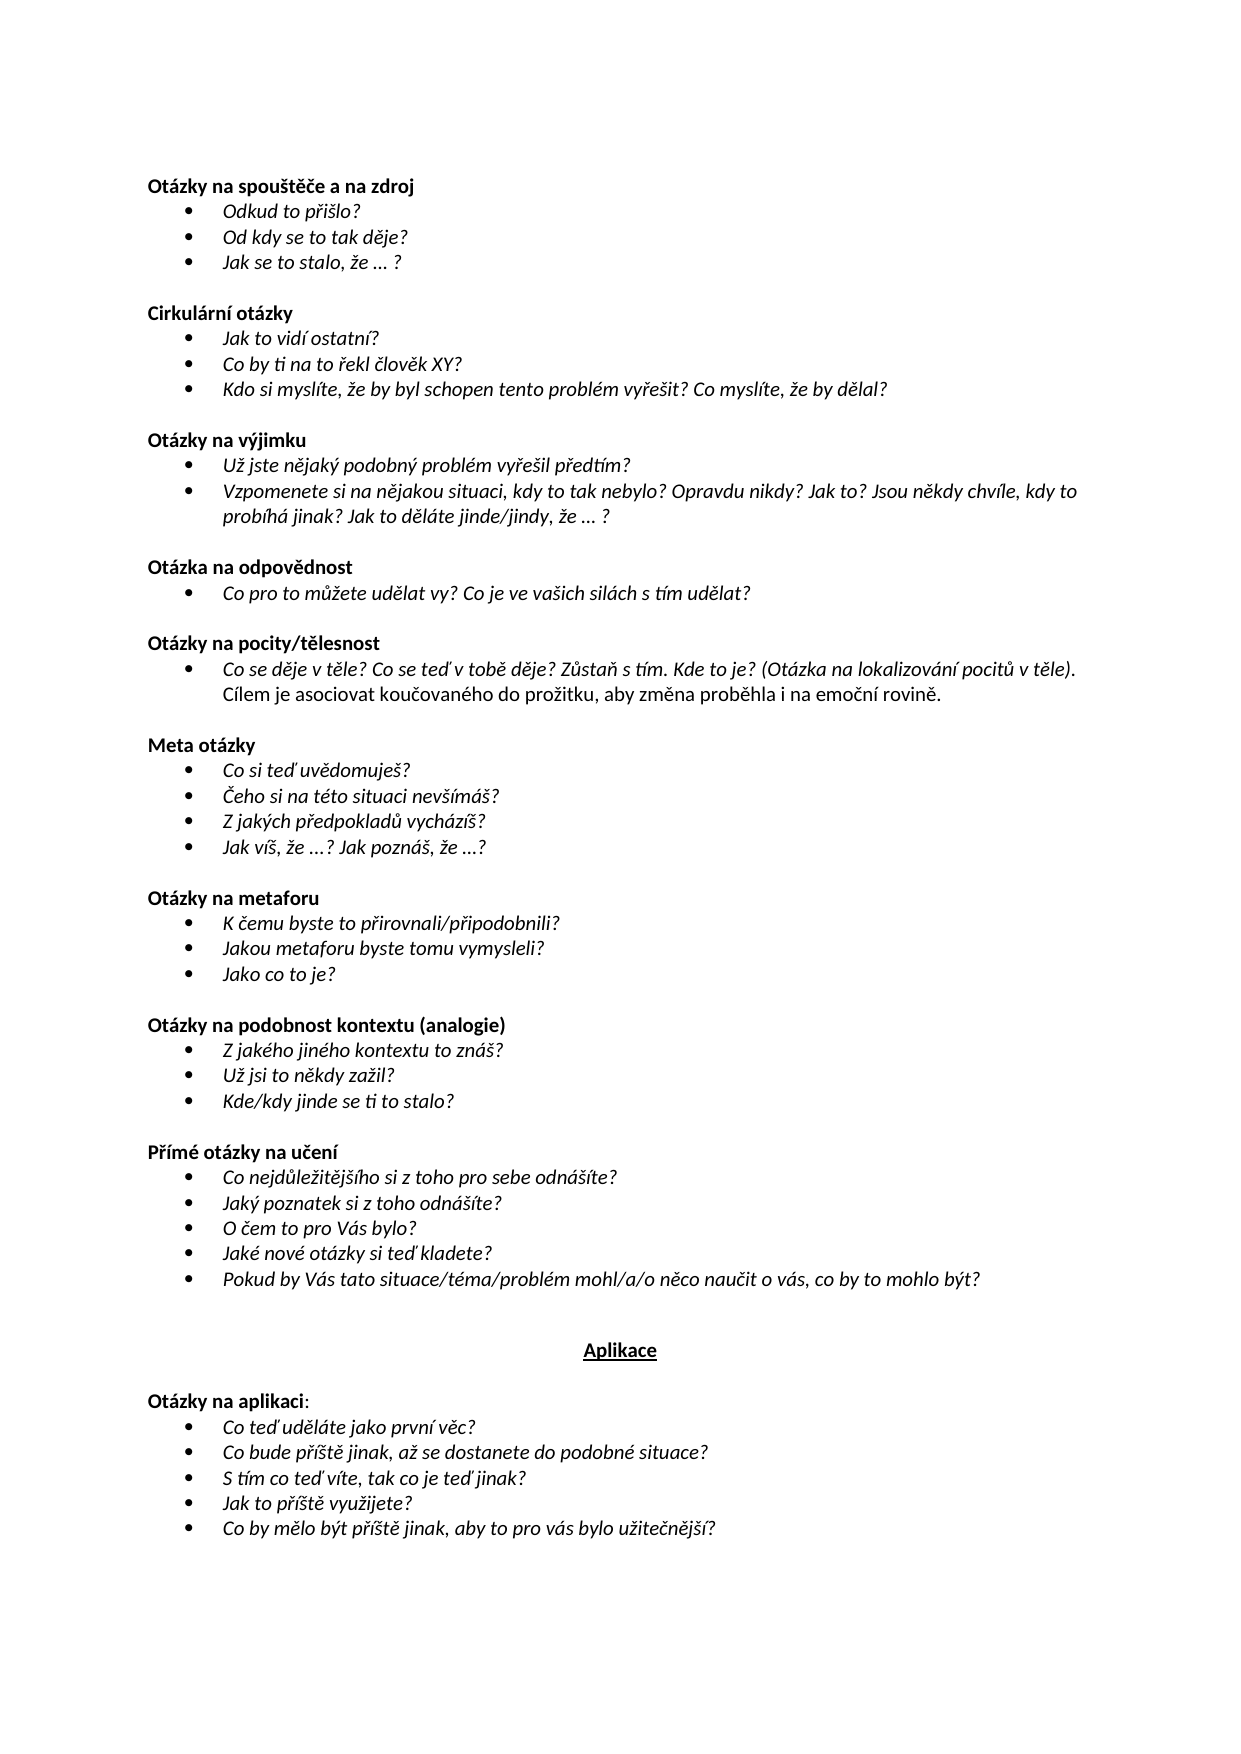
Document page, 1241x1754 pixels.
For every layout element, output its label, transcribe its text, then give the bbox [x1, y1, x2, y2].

list Co si teď uvědomuješ? [185, 758, 1093, 783]
list Z jakých předpokladů vycházíš? [185, 808, 1093, 834]
text Otázky na podobnost kontextu (analogie) [148, 1012, 1093, 1037]
list Už jsi to někdy zažil? [185, 1063, 1093, 1088]
text Otázky na spouštěče a na zdroj [148, 173, 1093, 198]
list S tím co teď víte, tak co je teď jinak? [185, 1465, 1093, 1490]
list Z jakého jiného kontextu to znáš? [185, 1037, 1093, 1063]
text Otázka na odpovědnost [148, 554, 1093, 580]
text Přímé otázky na učení [148, 1139, 1093, 1164]
list Jak víš, že ...? Jak poznáš, že …? [185, 834, 1093, 859]
list Kde/kdy jinde se ti to stalo? [185, 1088, 1093, 1113]
list K čemu byste to přirovnali/připodobnili? [185, 910, 1093, 936]
list Co teď uděláte jako první věc? [185, 1414, 1093, 1439]
list Už jste nějaký podobný problém vyřešil předtím? [185, 453, 1093, 478]
list Pokud by Vás tato situace/téma/problém mohl/a/o něco naučit o vás, co by to mohlo být? [185, 1266, 1093, 1291]
list Co by mělo být příště jinak, aby to pro vás bylo užitečnější? [185, 1516, 1093, 1541]
list Jaké nové otázky si teď kladete? [185, 1241, 1093, 1266]
text Otázky na metaforu [148, 885, 1093, 910]
list Odkud to přišlo? [185, 198, 1093, 224]
list Jako co to je? [185, 961, 1093, 986]
list Jak to vidí ostatní? [185, 326, 1093, 351]
list Vzpomenete si na nějakou situaci, kdy to tak nebylo? Opravdu nikdy? Jak to? Jsou někdy chvíle, kdy to probíhá jinak? Jak to děláte jinde/jindy, že … ? [185, 478, 1093, 529]
text Meta otázky [148, 732, 1093, 758]
list Čeho si na této situaci nevšímáš? [185, 783, 1093, 808]
text Otázky na výjimku [148, 427, 1093, 453]
list Co pro to můžete udělat vy? Co je ve vašich silách s tím udělat? [185, 580, 1093, 605]
list Od kdy se to tak děje? [185, 224, 1093, 249]
list Jak se to stalo, že … ? [185, 249, 1093, 275]
text Otázky na aplikaci: [148, 1388, 1093, 1414]
text Aplikace [148, 1338, 1093, 1363]
list Co se děje v těle? Co se teď v tobě děje? Zůstaň s tím. Kde to je? (Otázka na lokalizování pocitů v těle). Cílem je asociovat koučovaného do prožitku, aby změna proběhla i na emoční rovině. [185, 656, 1093, 707]
list Jakou metaforu byste tomu vymysleli? [185, 936, 1093, 961]
list Co by ti na to řekl člověk XY? [185, 351, 1093, 376]
text Cirkulární otázky [148, 300, 1093, 326]
list O čem to pro Vás bylo? [185, 1215, 1093, 1241]
list Co nejdůležitějšího si z toho pro sebe odnášíte? [185, 1164, 1093, 1190]
list Kdo si myslíte, že by byl schopen tento problém vyřešit? Co myslíte, že by dělal? [185, 376, 1093, 402]
text Otázky na pocity/tělesnost [148, 631, 1093, 656]
list Jak to příště využijete? [185, 1490, 1093, 1516]
list Jaký poznatek si z toho odnášíte? [185, 1190, 1093, 1215]
list Co bude příště jinak, až se dostanete do podobné situace? [185, 1439, 1093, 1465]
